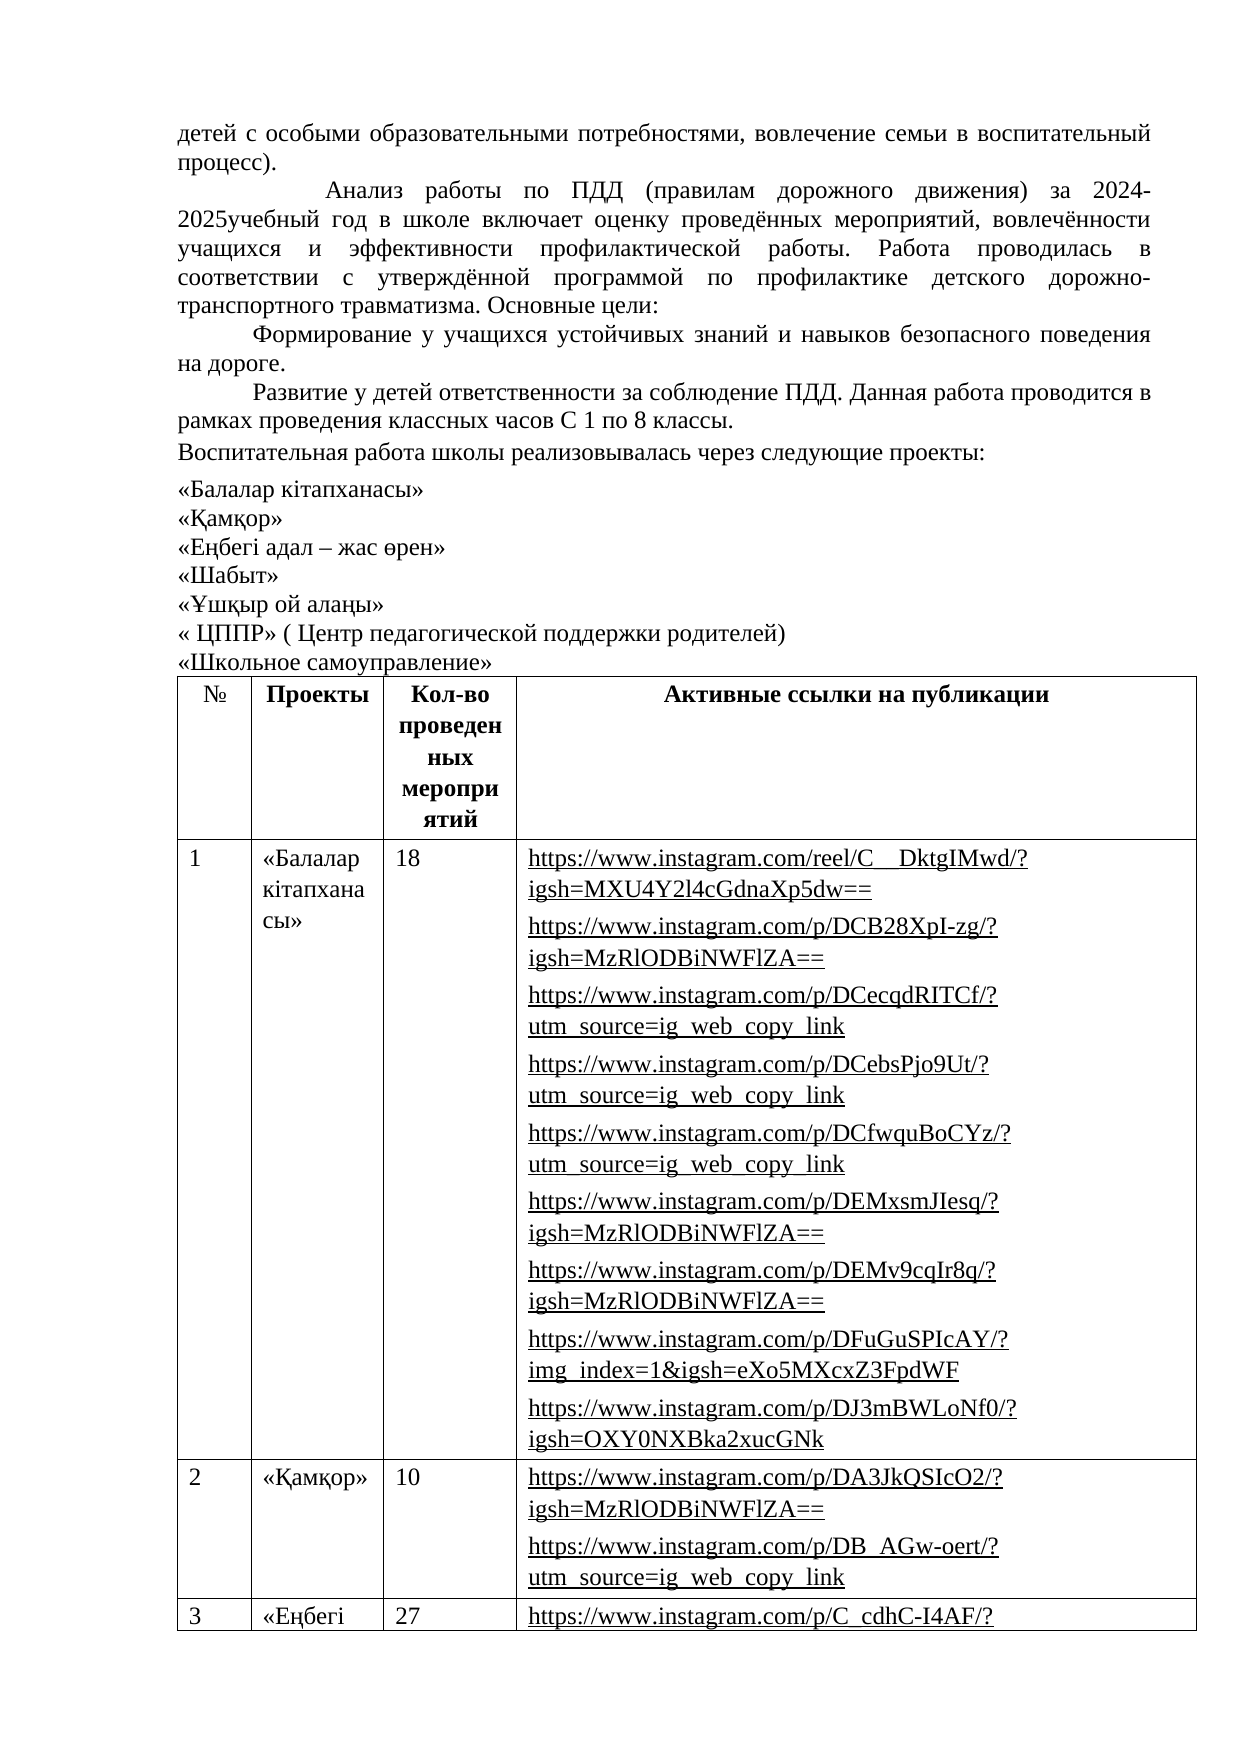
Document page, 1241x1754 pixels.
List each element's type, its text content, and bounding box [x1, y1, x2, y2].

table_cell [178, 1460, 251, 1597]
text «Шабыт» [177, 561, 1152, 589]
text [177, 118, 1152, 176]
text « ЦППР» ( Центр педагогической поддержки родителей) [177, 618, 1152, 647]
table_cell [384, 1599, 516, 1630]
text «Еңбегі адал – жас өрен» [177, 532, 1152, 561]
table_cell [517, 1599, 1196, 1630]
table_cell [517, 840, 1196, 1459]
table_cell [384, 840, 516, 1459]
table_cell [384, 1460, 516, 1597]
text Развитие у детей ответственности за соблюдение ПДД. Данная работа проводится в рамках проведения классных часов С 1 по 8 классы. [177, 377, 1152, 434]
text Воспитательная работа школы реализовывалась через следующие проекты: [177, 434, 1152, 466]
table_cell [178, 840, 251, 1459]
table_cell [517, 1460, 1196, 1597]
text «Школьное самоуправление» [177, 647, 1152, 676]
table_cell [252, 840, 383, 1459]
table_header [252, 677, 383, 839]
text «Ұшқыр ой алаңы» [177, 589, 1152, 618]
text «Балалар кітапханасы» [177, 472, 1152, 503]
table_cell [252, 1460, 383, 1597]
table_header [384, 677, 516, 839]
text «Қамқор» [177, 503, 1152, 532]
text Анализ работы по ПДД (правилам дорожного движения) за 2024-2025учебный год в школе включает оценку проведённых мероприятий, вовлечённости учащихся и эффективности профилактической работы. Работа проводилась в соответствии с утверждённой программой по профилактике детского дорожно-транспортного травматизма. Основные цели: [177, 176, 1152, 319]
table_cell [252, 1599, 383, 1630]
text Формирование у учащихся устойчивых знаний и навыков безопасного поведения на дороге. [177, 319, 1152, 377]
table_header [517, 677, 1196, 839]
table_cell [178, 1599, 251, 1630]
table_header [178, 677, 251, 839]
